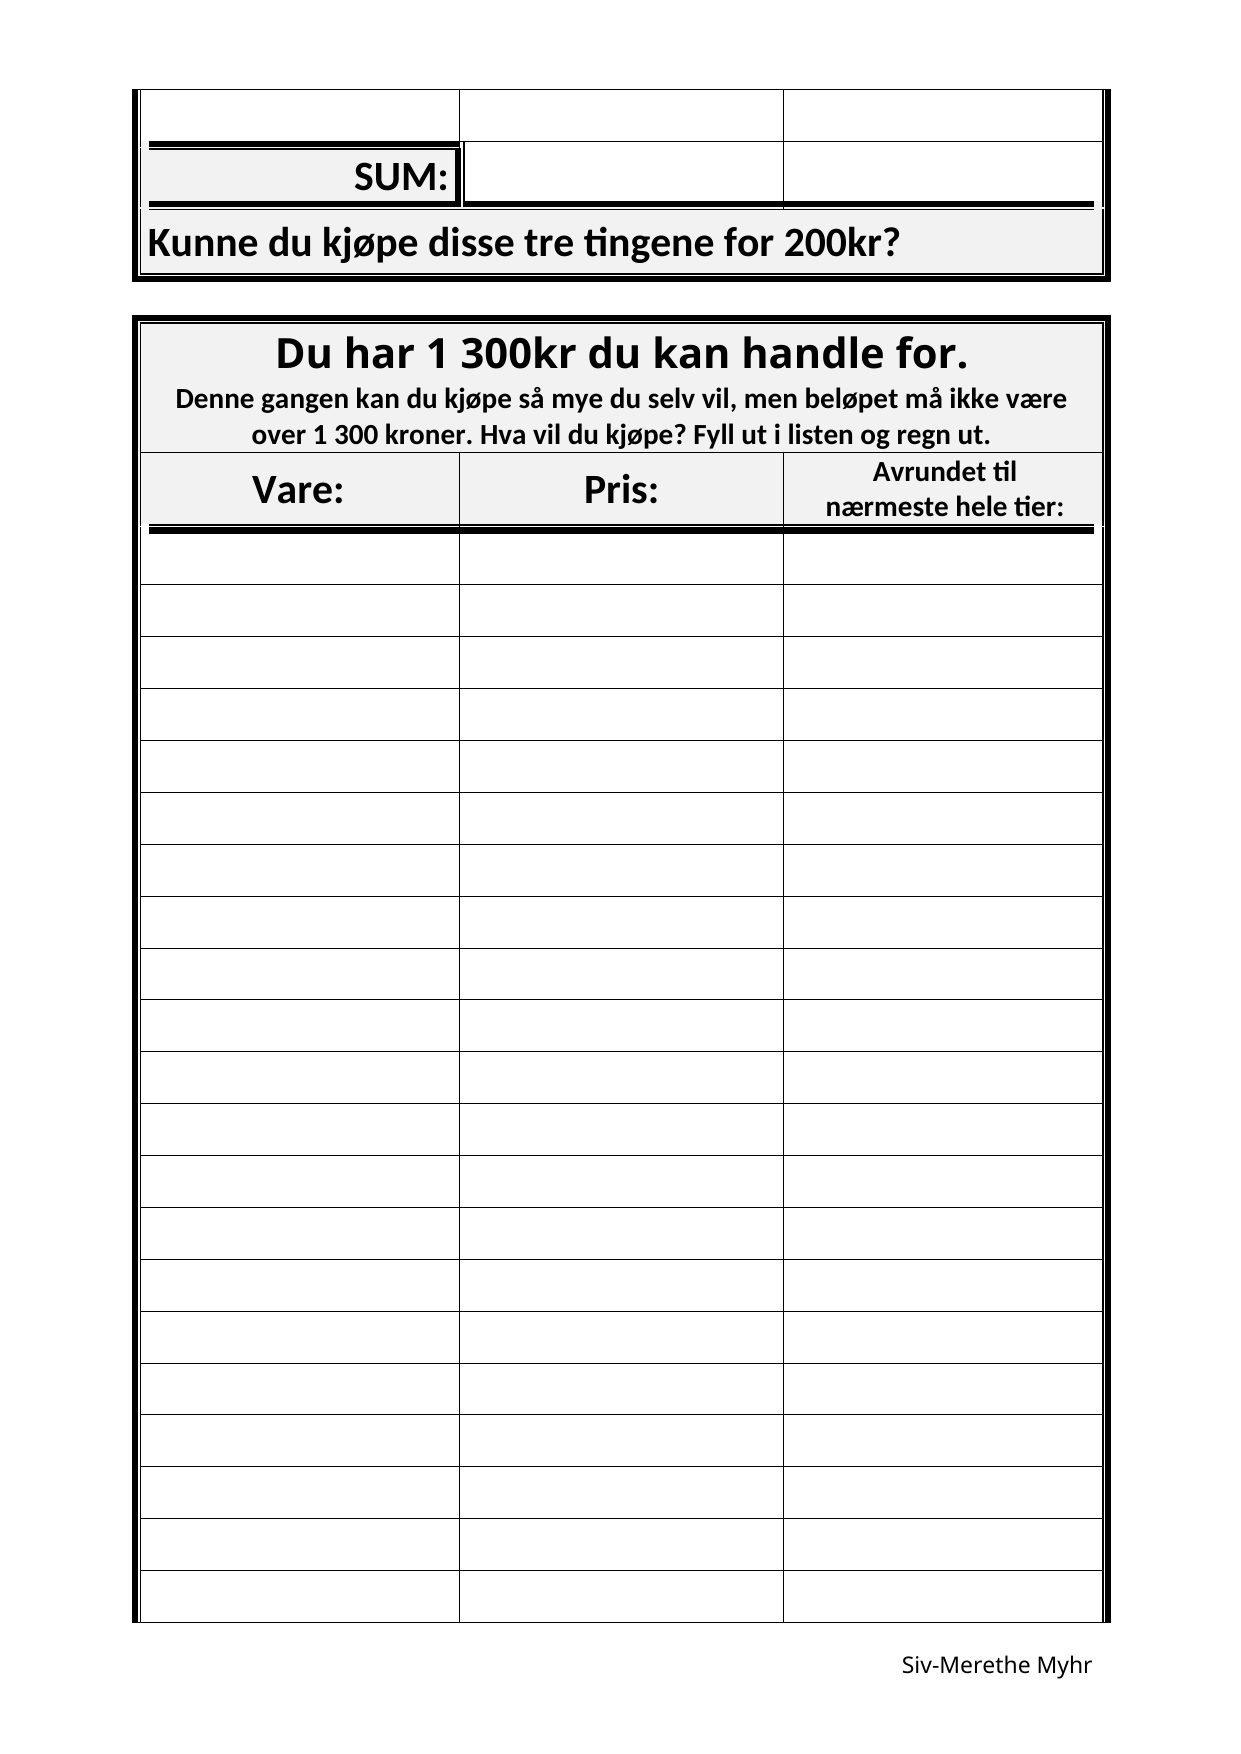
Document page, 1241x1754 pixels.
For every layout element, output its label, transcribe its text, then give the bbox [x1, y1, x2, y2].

table_cell [460, 1208, 783, 1259]
table_cell SUM: [138, 141, 459, 201]
table_cell [141, 1312, 459, 1362]
table_cell [784, 1571, 1102, 1622]
table_cell [141, 1467, 459, 1518]
table_cell Denne gangen kan du kjøpe så mye du selv vil, men beløpet må ikke være over 1 300 kroner. Hva vil du kjøpe? Fyll ut i listen og regn ut. [141, 381, 1102, 452]
table_cell [141, 1415, 459, 1466]
table_cell [460, 897, 783, 947]
table_cell [784, 1104, 1102, 1155]
table_cell [460, 793, 783, 844]
table_cell [141, 1156, 459, 1207]
table_cell [460, 1260, 783, 1311]
table_cell [141, 1364, 459, 1414]
table_cell [784, 1364, 1102, 1414]
table_cell [784, 142, 1102, 201]
table_cell [460, 1571, 783, 1622]
table_cell [784, 845, 1102, 896]
table_cell [141, 793, 459, 844]
table_cell [141, 1052, 459, 1103]
table_cell [784, 90, 1102, 141]
table_cell [460, 741, 783, 792]
table_cell Avrundet til nærmeste hele tier: [784, 453, 1102, 524]
table_cell Vare: [141, 453, 459, 524]
table_cell [460, 637, 783, 688]
table_cell [784, 689, 1102, 740]
table_cell [141, 585, 459, 636]
table_cell [784, 897, 1102, 947]
table_cell [460, 1052, 783, 1103]
table_cell [460, 689, 783, 740]
table_cell [784, 741, 1102, 792]
table_cell [784, 1052, 1102, 1103]
table_cell [141, 90, 459, 141]
table_cell [460, 845, 783, 896]
table_cell [784, 1208, 1102, 1259]
table_cell [784, 585, 1102, 636]
table_cell [141, 1104, 459, 1155]
table_cell [784, 1312, 1102, 1362]
table_cell [141, 1519, 459, 1570]
table_cell [460, 1467, 783, 1518]
table_cell [460, 1000, 783, 1051]
table_cell [141, 897, 459, 947]
table_cell [141, 1208, 459, 1259]
table_cell [784, 1260, 1102, 1311]
table_cell [138, 524, 459, 584]
table_cell [460, 1312, 783, 1362]
table_cell [460, 1415, 783, 1466]
table_cell [784, 1519, 1102, 1570]
table_cell [141, 637, 459, 688]
table_cell [784, 949, 1102, 999]
table_cell [141, 845, 459, 896]
table_cell [460, 1519, 783, 1570]
table_cell [460, 1104, 783, 1155]
table_cell [141, 689, 459, 740]
table_cell [460, 585, 783, 636]
table_cell [141, 949, 459, 999]
table_cell [460, 90, 783, 141]
table_cell [460, 949, 783, 999]
table_cell [141, 741, 459, 792]
table_cell [784, 793, 1102, 844]
table_cell [784, 1415, 1102, 1466]
table_cell [460, 1156, 783, 1207]
table_cell [784, 1156, 1102, 1207]
table_cell [460, 534, 783, 584]
table_cell [784, 1000, 1102, 1051]
table_cell [784, 1467, 1102, 1518]
table_header Du har 1 300kr du kan handle for. [141, 324, 1102, 381]
table_cell [465, 142, 783, 201]
table_cell [460, 1364, 783, 1414]
table_cell [141, 1260, 459, 1311]
table_cell [141, 1571, 459, 1622]
table_cell [784, 524, 1105, 584]
table_cell Pris: [460, 453, 783, 524]
table_cell [141, 1000, 459, 1051]
table_cell [784, 637, 1102, 688]
table_cell Kunne du kjøpe disse tre tingene for 200kr? [138, 201, 1105, 273]
